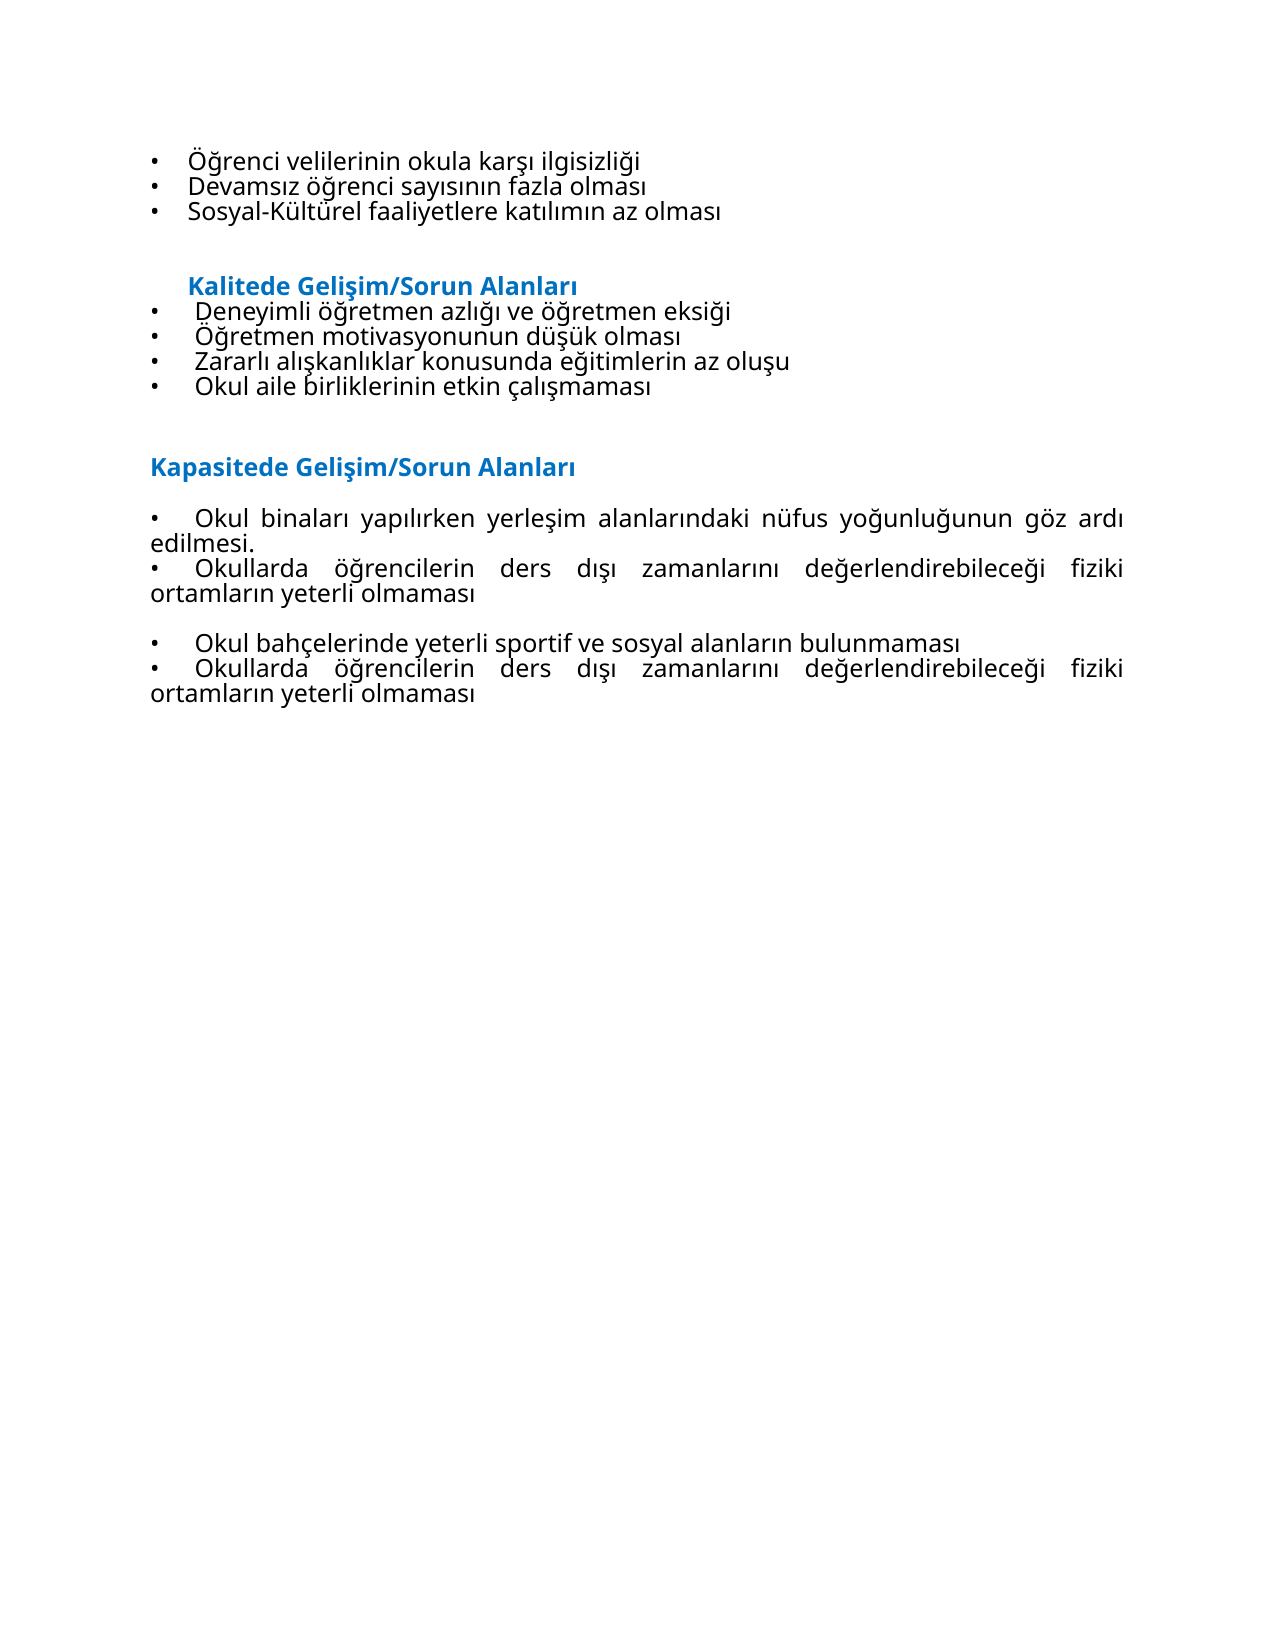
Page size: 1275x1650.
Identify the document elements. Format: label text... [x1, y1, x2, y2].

list Okul aile birliklerinin etkin çalışmaması [150, 375, 1125, 400]
list Zararlı alışkanlıklar konusunda eğitimlerin az oluşu [150, 350, 1125, 375]
list Okullarda öğrencilerin ders dışı zamanlarını değerlendirebileceği fiziki ortamların yeterli olmaması [150, 557, 1125, 607]
list Okul binaları yapılırken yerleşim alanlarındaki nüfus yoğunluğunun göz ardı edilmesi. [150, 507, 1125, 557]
list Okullarda öğrencilerin ders dışı zamanlarını değerlendirebileceği fiziki ortamların yeterli olmaması [150, 657, 1125, 707]
list Sosyal-Kültürel faaliyetlere katılımın az olması [150, 200, 1125, 225]
text Kapasitede Gelişim/Sorun Alanları [150, 454, 1125, 482]
list Deneyimli öğretmen azlığı ve öğretmen eksiği [150, 300, 1125, 325]
list Okul bahçelerinde yeterli sportif ve sosyal alanların bulunmaması [150, 632, 1125, 657]
list Devamsız öğrenci sayısının fazla olması [150, 175, 1125, 200]
list Öğrenci velilerinin okula karşı ilgisizliği [150, 150, 1125, 175]
text Kalitede Gelişim/Sorun Alanları [187, 275, 1125, 300]
list Öğretmen motivasyonunun düşük olması [150, 325, 1125, 350]
